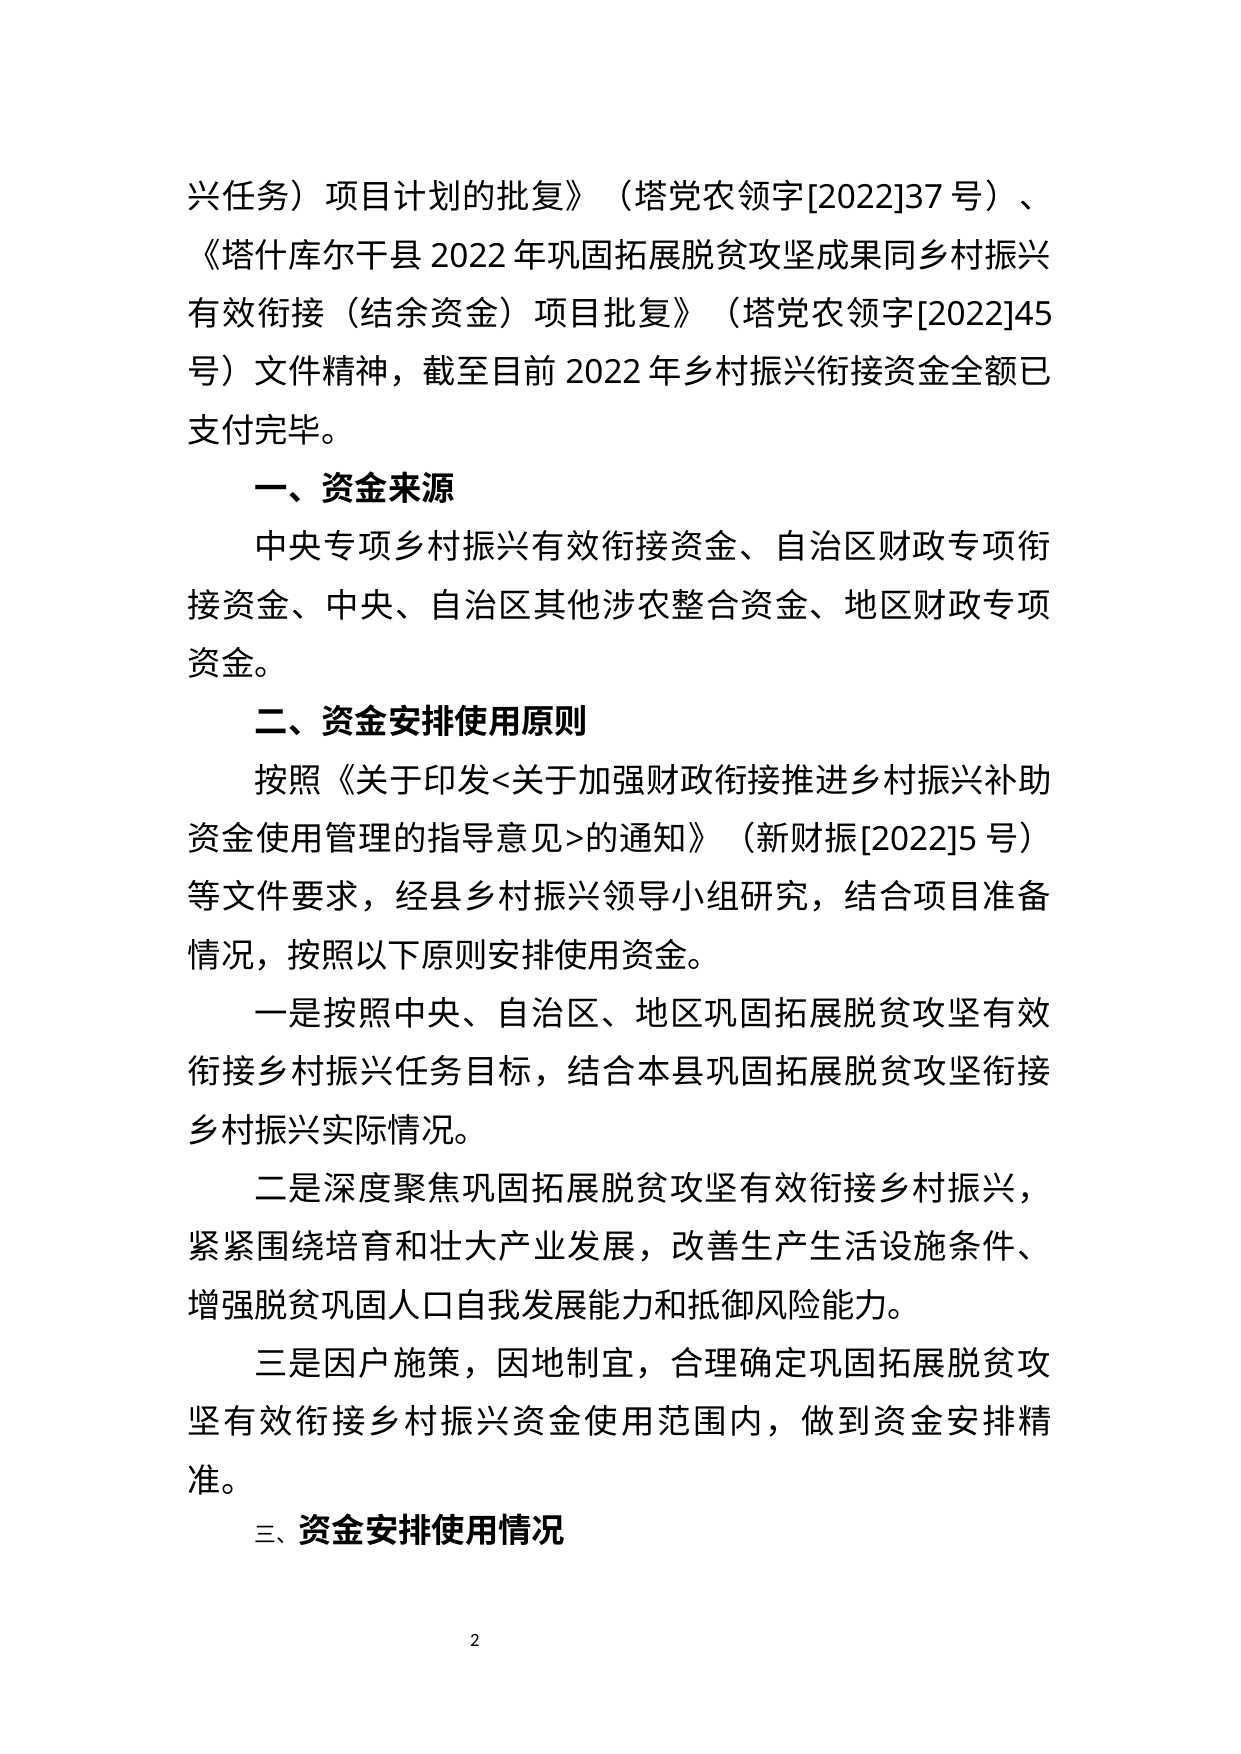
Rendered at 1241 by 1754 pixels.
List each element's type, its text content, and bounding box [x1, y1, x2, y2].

text 二是深度聚焦巩固拓展脱贫攻坚有效衔接乡村振兴，紧紧围绕培育和壮大产业发展，改善生产生活设施条件、增强脱贫巩固人口自我发展能力和抵御风险能力。 [187, 1154, 1053, 1329]
text 二、资金安排使用原则 [187, 687, 1053, 745]
list 资金安排使用情况 [187, 1504, 1053, 1552]
text 按照《关于印发<关于加强财政衔接推进乡村振兴补助资金使用管理的指导意见>的通知》（新财振[2022]5号）等文件要求，经县乡村振兴领导小组研究，结合项目准备情况，按照以下原则安排使用资金。 [187, 745, 1053, 979]
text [187, 162, 1053, 454]
text 中央专项乡村振兴有效衔接资金、自治区财政专项衔接资金、中央、自治区其他涉农整合资金、地区财政专项资金。 [187, 512, 1053, 687]
text 一是按照中央、自治区、地区巩固拓展脱贫攻坚有效衔接乡村振兴任务目标，结合本县巩固拓展脱贫攻坚衔接乡村振兴实际情况。 [187, 979, 1053, 1154]
text 三是因户施策，因地制宜，合理确定巩固拓展脱贫攻坚有效衔接乡村振兴资金使用范围内，做到资金安排精准。 [187, 1329, 1053, 1504]
text 一、资金来源 [187, 454, 1053, 512]
